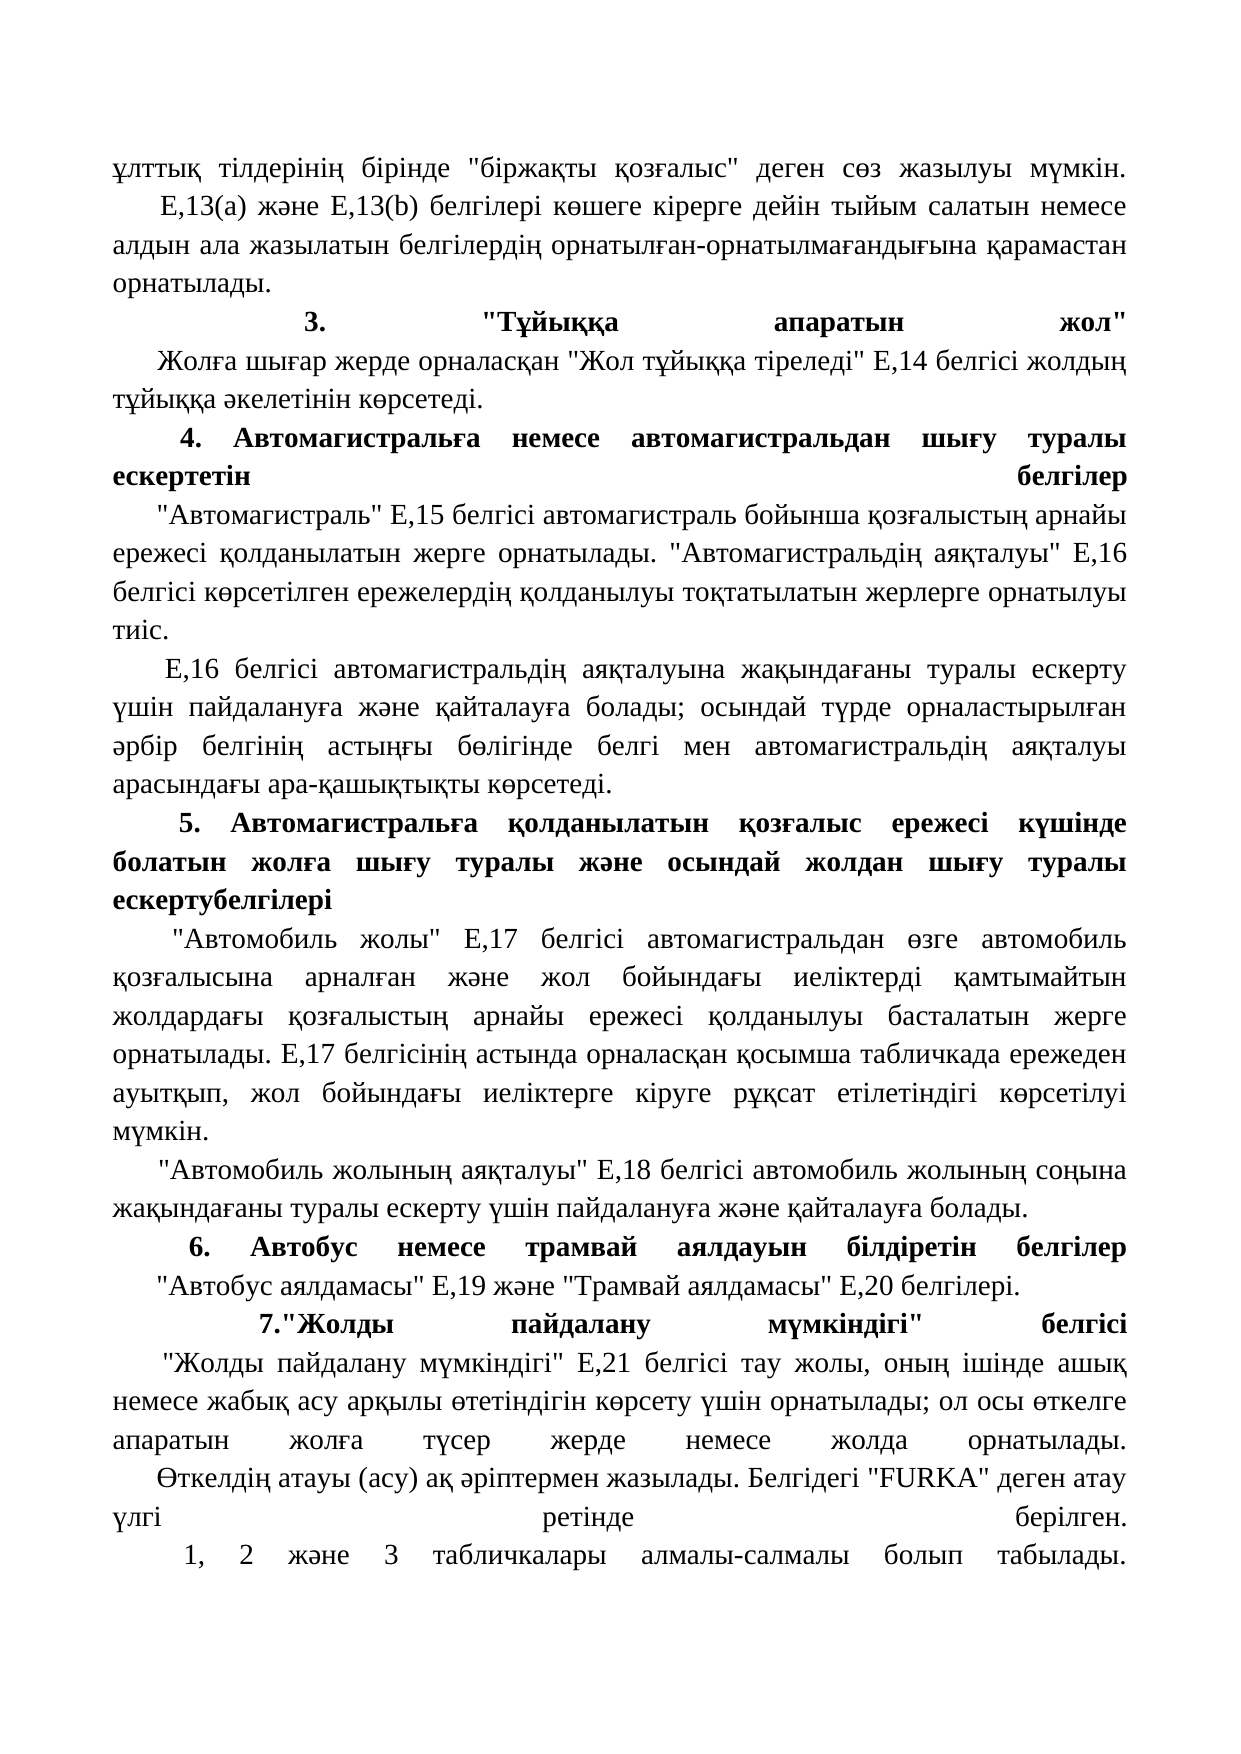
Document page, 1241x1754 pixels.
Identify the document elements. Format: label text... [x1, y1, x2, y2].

text 6. Автобус немесе трамвай аялдауын білдіретін белгілер "Автобус аялдамасы" Е,19 және "Трамвай аялдамасы" Е,20 белгілері. [112, 1229, 1128, 1301]
text 4. Автомагистральға немесе автомагистральдан шығу туралы ескертетін белгілер "Автомагистраль" Е,15 белгісі автомагистраль бойынша қозғалыстың арнайы ережесі қолданылатын жерге орнатылады. "Автомагистральдің аяқталуы" Е,16 белгісі көрсетілген ережелердің қолданылуы тоқтатылатын жерлерге орнатылуы тиіс. Е,16 белгісі автомагистральдің аяқталуына жақындағаны туралы ескерту үшін пайдалануға және қайталауға болады; осындай түрде орналастырылған әрбір белгінің астыңғы бөлігінде белгі мен автомагистральдің аяқталуы арасындағы ара-қашықтықты көрсетеді. [112, 420, 1128, 800]
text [112, 150, 1128, 299]
text 5. Автомагистральға қолданылатын қозғалыс ережесі күшінде болатын жолға шығу туралы және осындай жолдан шығу туралы ескерту белгілері "Автомобиль жолы" Е,17 белгісі автомагистральдан өзге автомобиль қозғалысына арналған және жол бойындағы иеліктерді қамтымайтын жолдардағы қозғалыстың арнайы ережесі қолданылуы басталатын жерге орнатылады. Е,17 белгісінің астында орналасқан қосымша табличкада ережеден ауытқып, жол бойындағы иеліктерге кіруге рұқсат етілетіндігі көрсетілуі мүмкін. "Автомобиль жолының аяқталуы" Е,18 белгісі автомобиль жолының соңына жақындағаны туралы ескерту үшін пайдалануға және қайталауға болады. [112, 805, 1128, 1224]
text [112, 1306, 1128, 1571]
text 3. "Тұйыққа апаратын жол" Жолға шығар жерде орналасқан "Жол тұйыққа тіреледі" Е,14 белгісі жолдың тұйыққа әкелетінін көрсетеді. [112, 304, 1128, 415]
